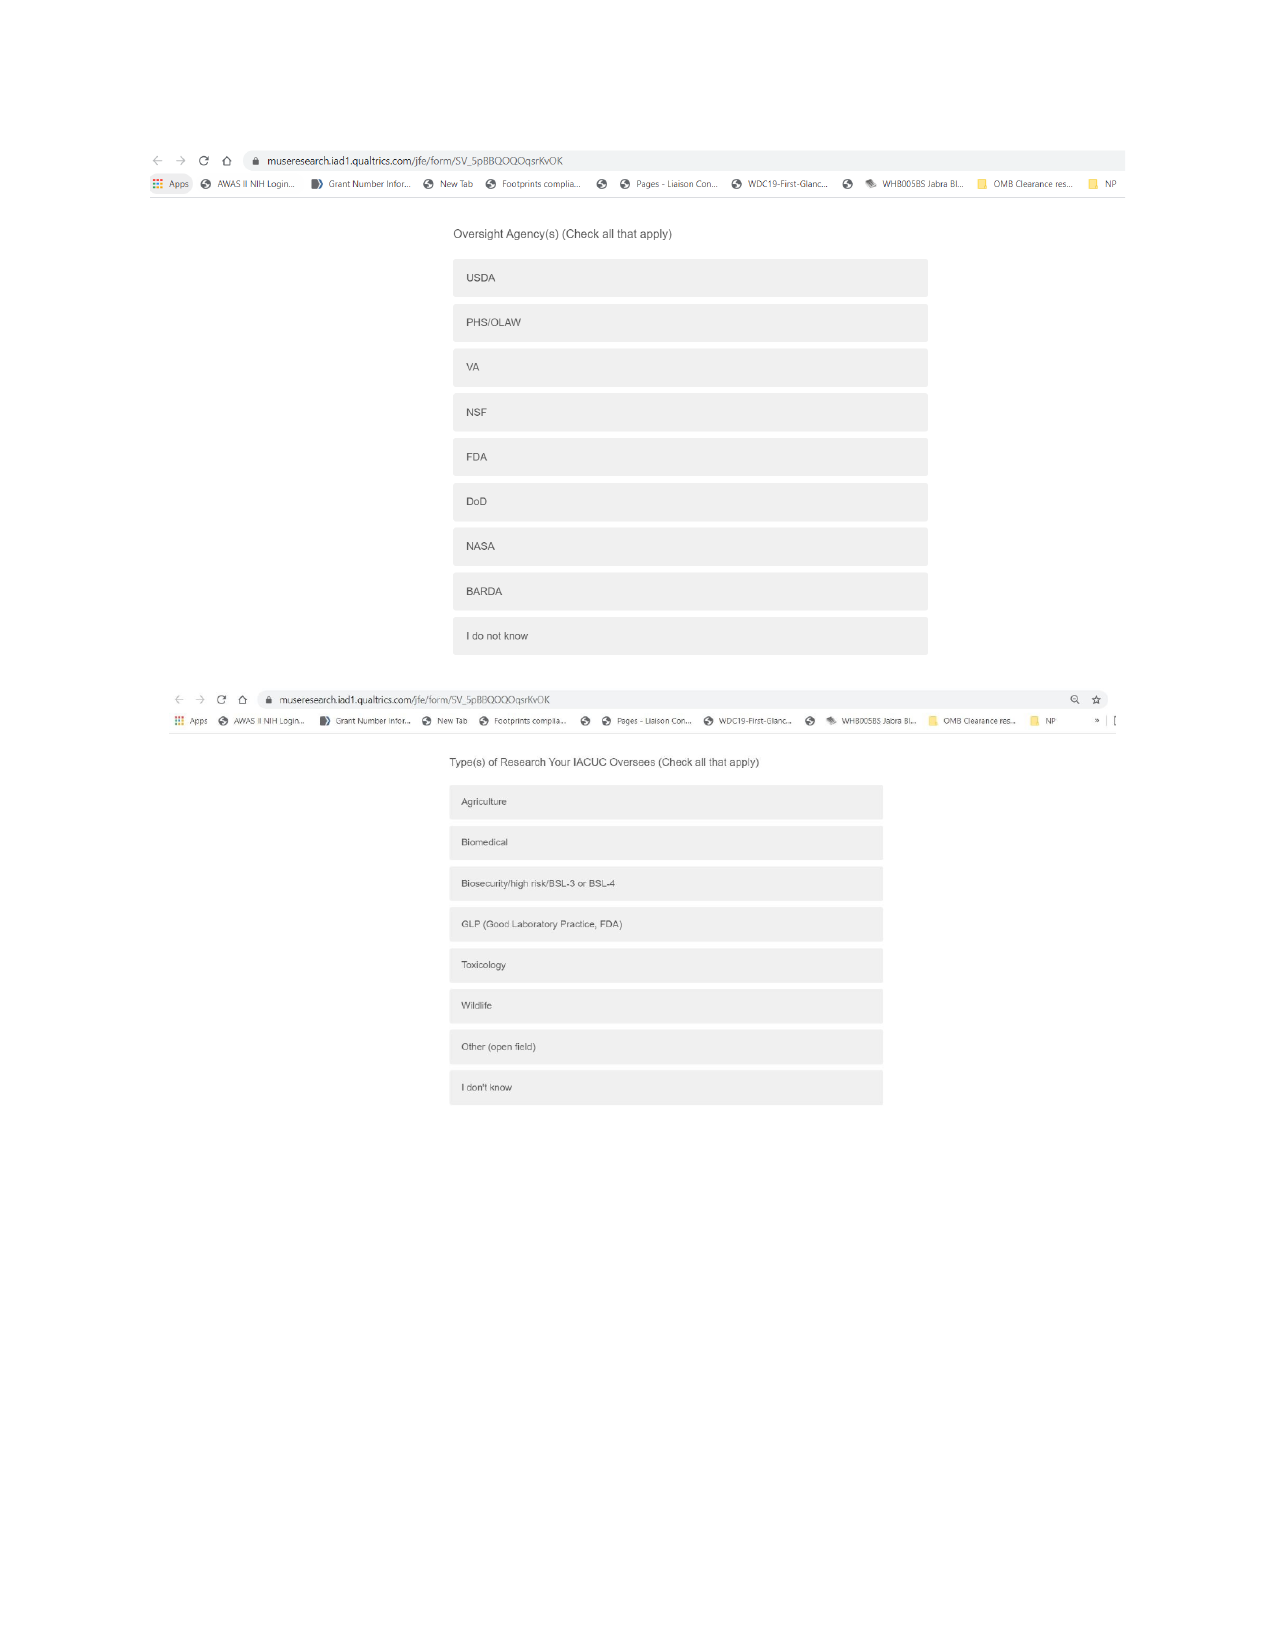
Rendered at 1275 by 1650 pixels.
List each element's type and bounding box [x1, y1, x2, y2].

picture [150, 681, 1125, 1128]
picture [150, 150, 1125, 663]
